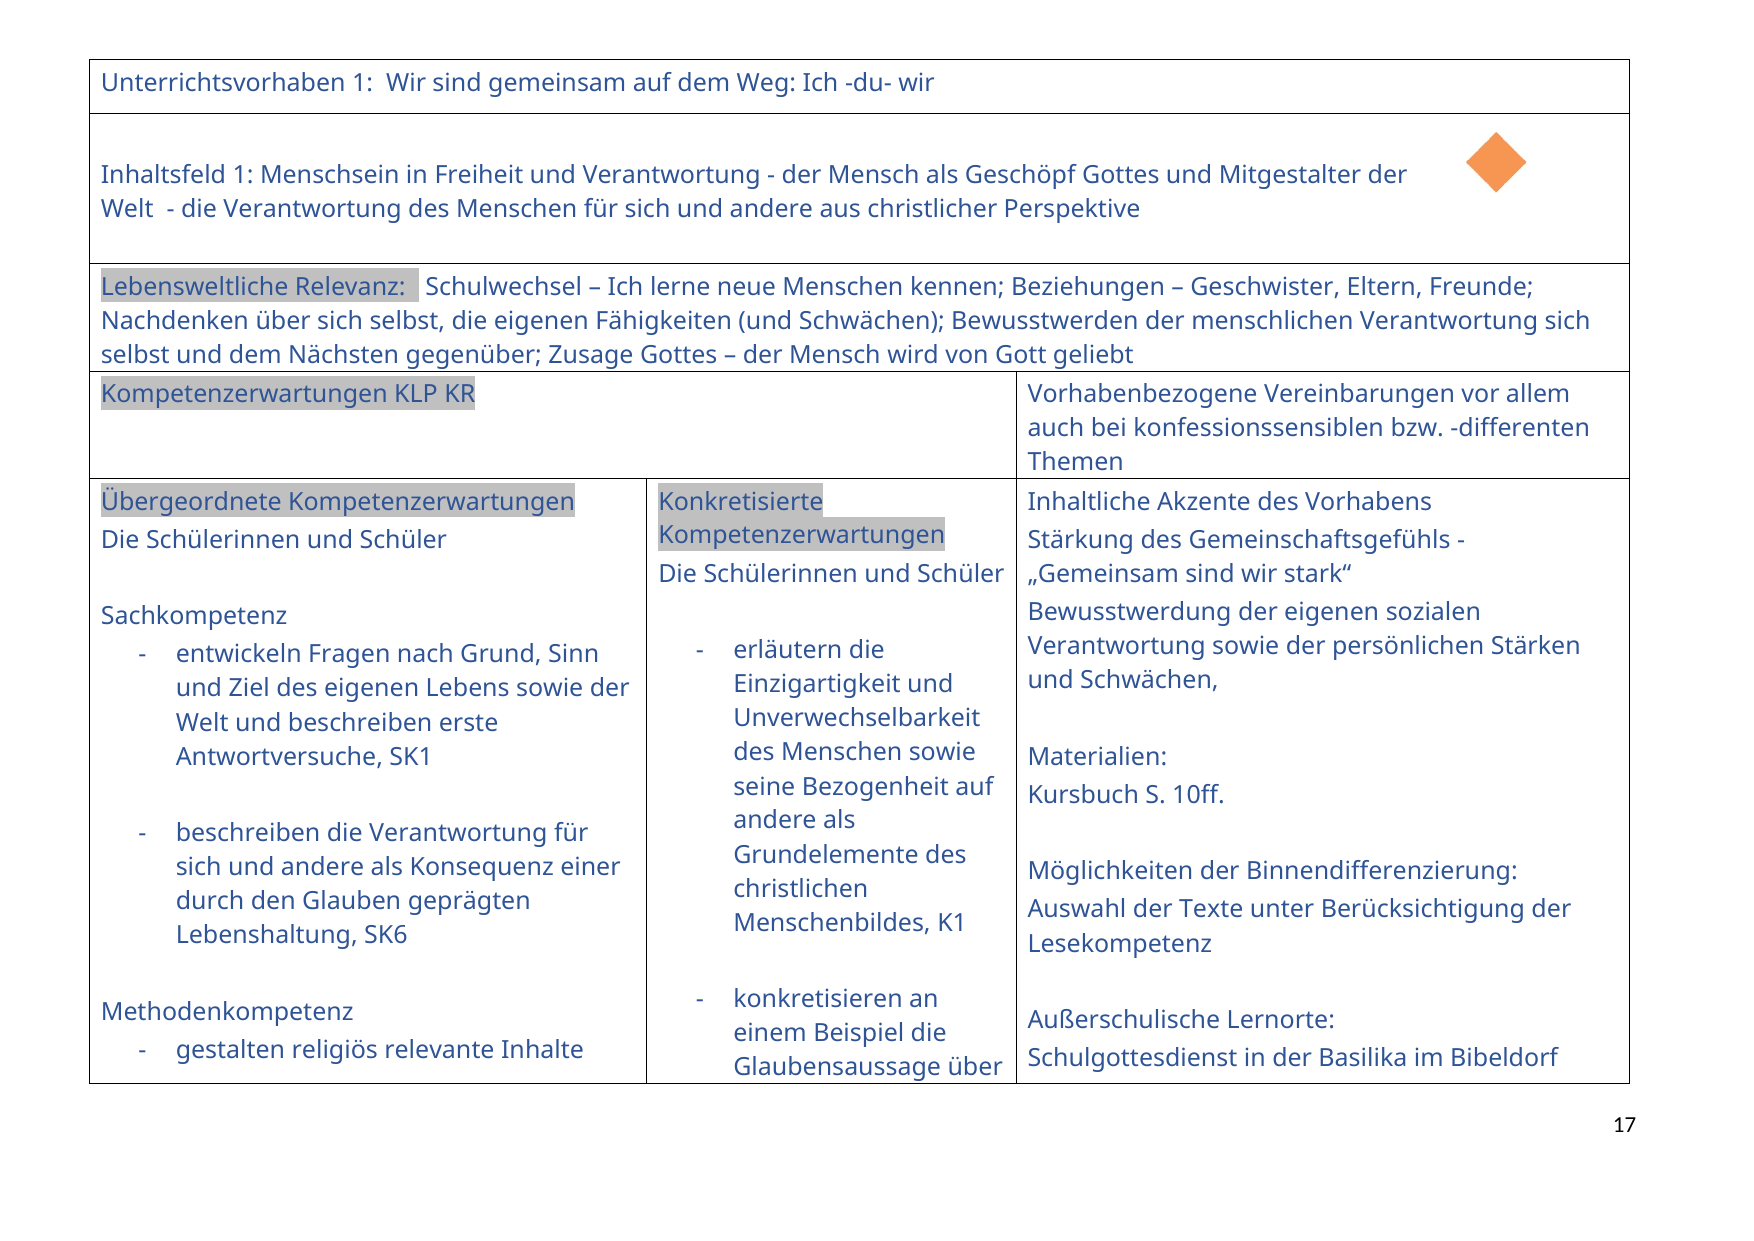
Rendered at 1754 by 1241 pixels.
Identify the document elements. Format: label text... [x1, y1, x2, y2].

table_header Unterrichtsvorhaben 1: Wir sind gemeinsam auf dem Weg: Ich -du- wir [90, 60, 1629, 113]
table_cell Kompetenzerwartungen KLP KR [90, 372, 1016, 478]
table_cell Lebensweltliche Relevanz: Schulwechsel – Ich lerne neue Menschen kennen; Beziehungen – Geschwister, Eltern, Freunde; Nachdenken über sich selbst, die eigenen Fähigkeiten (und Schwächen); Bewusstwerden der menschlichen Verantwortung sich selbst und dem Nächsten gegenüber; Zusage Gottes – der Mensch wird von Gott geliebt [90, 264, 1629, 371]
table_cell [1017, 479, 1629, 1083]
table_cell Vorhabenbezogene Vereinbarungen vor allem auch bei konfessionssensiblen bzw. -differenten Themen [1017, 372, 1629, 478]
picture [1440, 127, 1552, 197]
table_cell Inhaltsfeld 1: Menschsein in Freiheit und Verantwortung - der Mensch als Geschöpf Gottes und Mitgestalter der Welt - die Verantwortung des Menschen für sich und andere aus christlicher Perspektive [90, 114, 1629, 263]
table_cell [90, 479, 646, 1083]
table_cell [647, 479, 1016, 1083]
